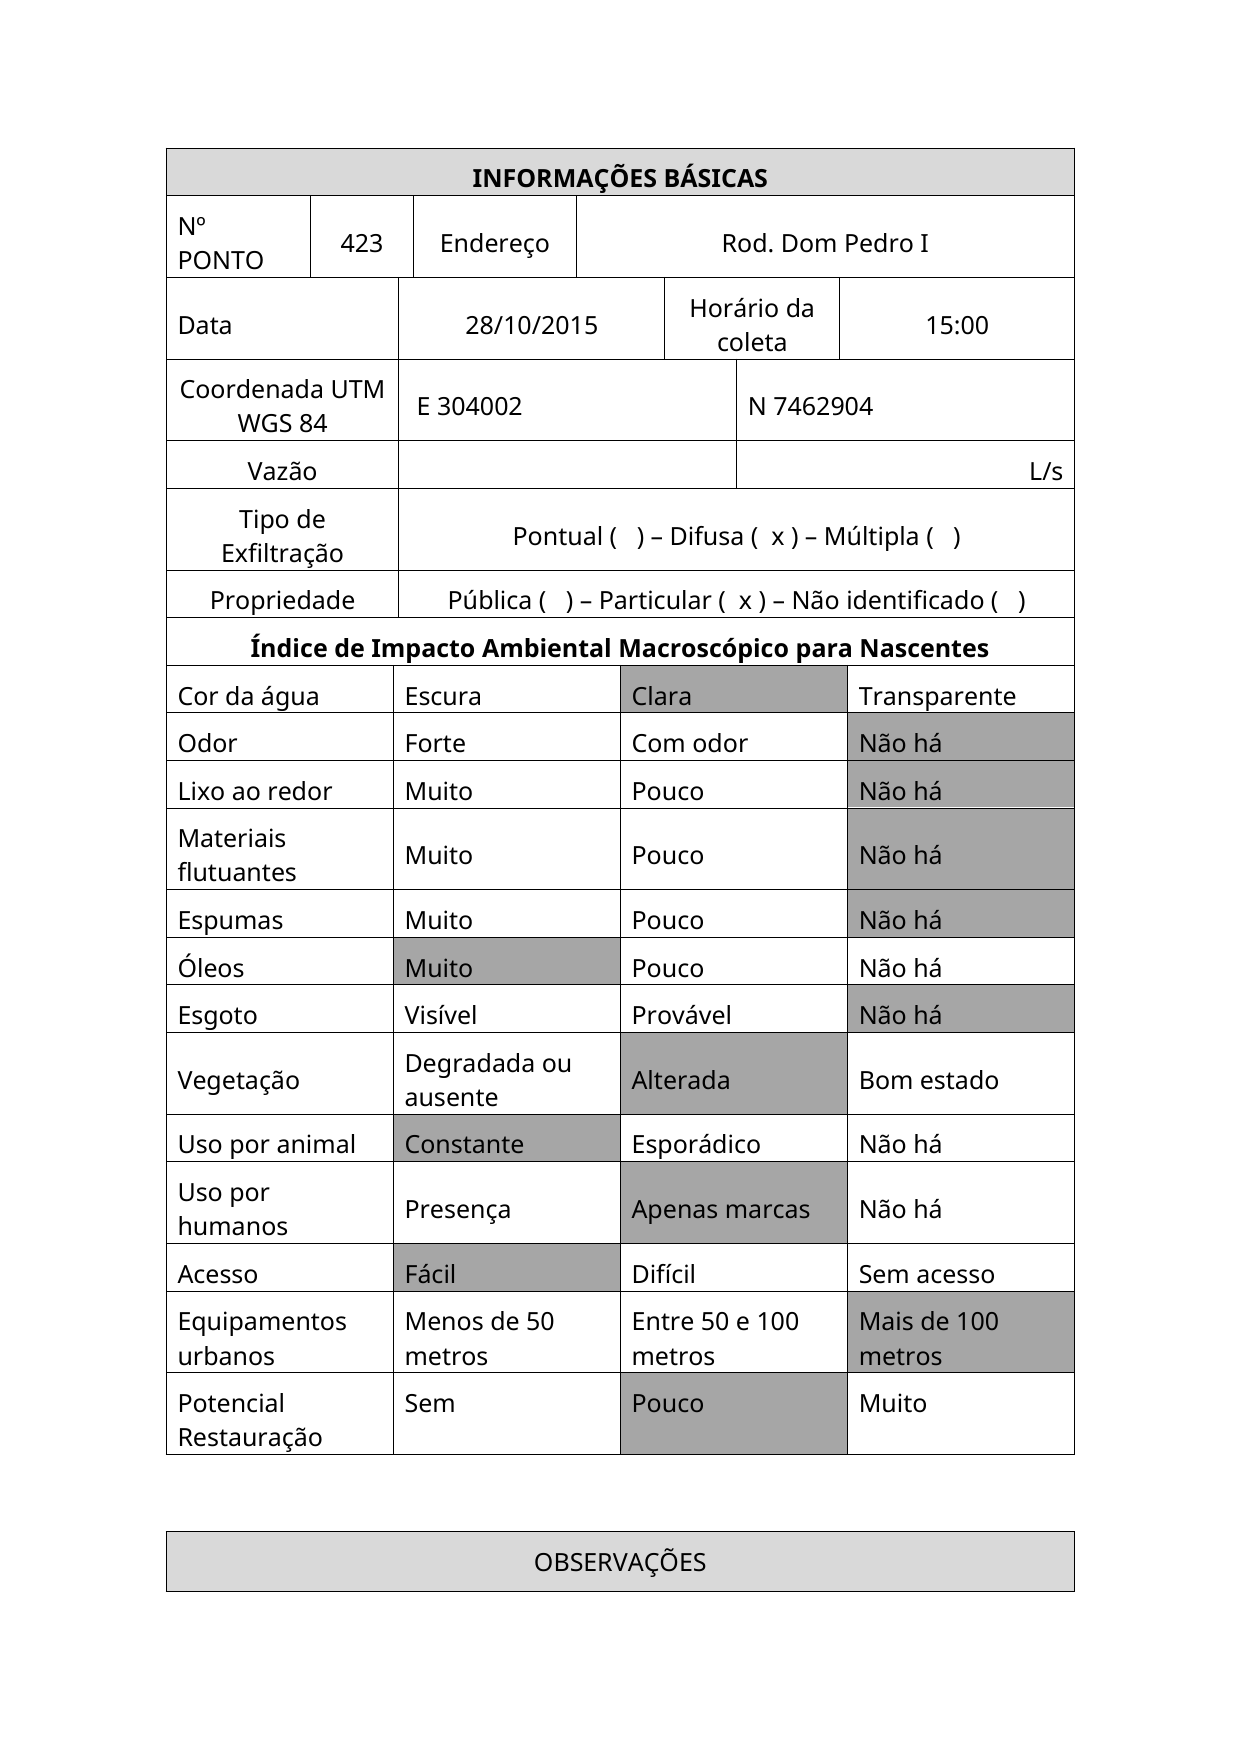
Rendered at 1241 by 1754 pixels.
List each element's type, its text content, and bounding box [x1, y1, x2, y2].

table_cell Coordenada UTM WGS 84 [167, 360, 398, 440]
table_cell Difícil [621, 1244, 847, 1291]
table_cell Espumas [167, 890, 393, 937]
table_header OBSERVAÇÕES [167, 1532, 1074, 1591]
table_cell Lixo ao redor [167, 761, 393, 807]
table_cell Uso por animal [167, 1115, 393, 1161]
table_cell Cor da água [167, 666, 393, 712]
table_cell Não há [848, 985, 1074, 1032]
table_cell Pouco [621, 938, 847, 984]
table_cell Não há [848, 1162, 1074, 1243]
table_cell Pouco [621, 890, 847, 937]
table_cell Clara [621, 666, 847, 712]
table_cell Com odor [621, 713, 847, 760]
table_cell Pontual ( ) – Difusa ( x ) – Múltipla ( ) [399, 489, 1074, 569]
table_cell Sem acesso [848, 1244, 1074, 1291]
table_cell Muito [394, 761, 620, 807]
table_cell Materiais flutuantes [167, 809, 393, 889]
table_cell Sem [394, 1373, 620, 1454]
table_cell Não há [848, 761, 1074, 807]
table_cell Mais de 100 metros [848, 1292, 1074, 1372]
table_cell Degradada ou ausente [394, 1033, 620, 1114]
table_cell [399, 441, 736, 488]
table_cell Visível [394, 985, 620, 1032]
table_cell Esgoto [167, 985, 393, 1032]
table_cell Constante [394, 1115, 620, 1161]
table_cell Muito [394, 938, 620, 984]
table_cell 423 [311, 196, 413, 277]
table_cell Pouco [621, 1373, 847, 1454]
table_cell Não há [848, 890, 1074, 937]
table_cell Horário da coleta [665, 278, 839, 358]
table_cell Data [167, 278, 398, 358]
table_cell Muito [394, 809, 620, 889]
table_cell Pública ( ) – Particular ( x ) – Não identificado ( ) [399, 571, 1074, 617]
table_cell Vazão [167, 441, 398, 488]
table_cell 15:00 [840, 278, 1074, 358]
table_cell Escura [394, 666, 620, 712]
table_cell Transparente [848, 666, 1074, 712]
table_cell Menos de 50 metros [394, 1292, 620, 1372]
table_header INFORMAÇÕES BÁSICAS [167, 149, 1074, 195]
table_cell Entre 50 e 100 metros [621, 1292, 847, 1372]
table_cell Odor [167, 713, 393, 760]
table_cell Potencial Restauração [167, 1373, 393, 1454]
table_cell Uso por humanos [167, 1162, 393, 1243]
table_cell Fácil [394, 1244, 620, 1291]
table_cell Não há [848, 809, 1074, 889]
table_cell Apenas marcas [621, 1162, 847, 1243]
table_cell Rod. Dom Pedro I [577, 196, 1074, 277]
table_cell L/s [737, 441, 1074, 488]
table_cell Não há [848, 1115, 1074, 1161]
table_cell Endereço [414, 196, 576, 277]
table_cell Pouco [621, 761, 847, 807]
table_cell Muito [394, 890, 620, 937]
table_cell Óleos [167, 938, 393, 984]
table_cell Propriedade [167, 571, 398, 617]
table_cell Esporádico [621, 1115, 847, 1161]
table_cell Provável [621, 985, 847, 1032]
table_cell E 304002 [399, 360, 736, 440]
table_cell N 7462904 [737, 360, 1074, 440]
table_cell Não há [848, 938, 1074, 984]
table_cell Presença [394, 1162, 620, 1243]
table_cell Muito [848, 1373, 1074, 1454]
table_cell Acesso [167, 1244, 393, 1291]
table_cell Tipo de Exfiltração [167, 489, 398, 569]
table_cell Forte [394, 713, 620, 760]
table_cell Nº PONTO [167, 196, 310, 277]
table_cell Bom estado [848, 1033, 1074, 1114]
table_cell Vegetação [167, 1033, 393, 1114]
table_cell Alterada [621, 1033, 847, 1114]
table_cell Pouco [621, 809, 847, 889]
table_cell 28/10/2015 [399, 278, 664, 358]
table_cell Índice de Impacto Ambiental Macroscópico para Nascentes [167, 618, 1074, 665]
table_cell Equipamentos urbanos [167, 1292, 393, 1372]
table_cell Não há [848, 713, 1074, 760]
